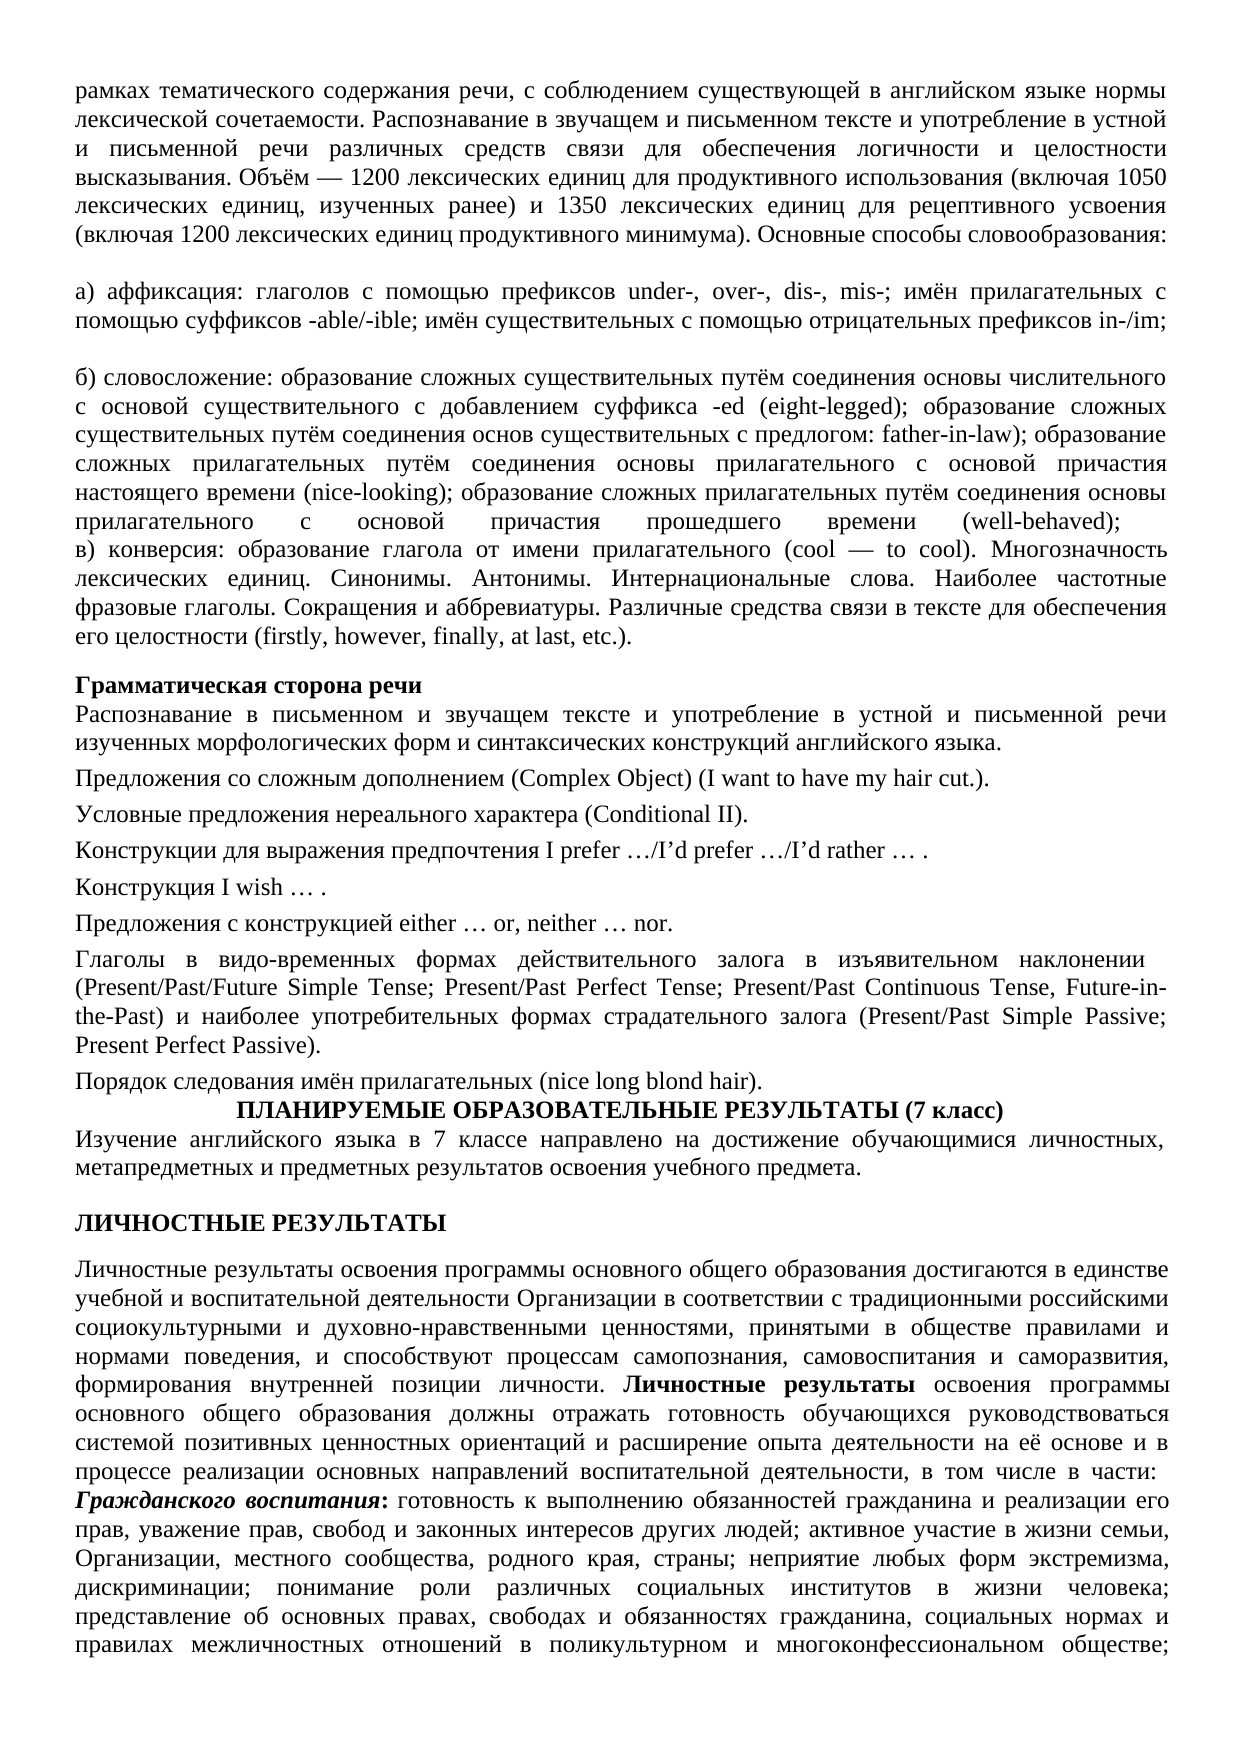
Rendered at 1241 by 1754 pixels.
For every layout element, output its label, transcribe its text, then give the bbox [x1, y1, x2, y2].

text Конструкция I wish … . [75, 872, 1168, 900]
text Конструкции для выражения предпочтения I prefer …/I’d prefer …/I’d rather … . [75, 836, 1168, 864]
text Изучение английского языка в 7 классе направлено на достижение обучающимися личностных, метапредметных и предметных результатов освоения учебного предмета. [75, 1124, 1165, 1181]
text ЛИЧНОСТНЫЕ РЕЗУЛЬТАТЫ [75, 1208, 1165, 1237]
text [75, 1254, 1170, 1658]
text Предложения с конструкцией either … or, neither … nor. [75, 908, 1168, 936]
text Грамматическая сторона речи [75, 670, 1168, 699]
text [75, 75, 1168, 650]
text Распознавание в письменном и звучащем тексте и употребление в устной и письменной речи изученных морфологических форм и синтаксических конструкций английского языка. [75, 699, 1168, 756]
text Глаголы в видо-временных формах действительного залога в изъявительном наклонении (Present/Past/Future Simple Tense; Present/Past Perfect Tense; Present/Past Continuous Tense, Future-in-the-Past) и наиболее употребительных формах страдательного залога (Present/Past Simple Passive; Present Perfect Passive). [75, 944, 1168, 1059]
text ПЛАНИРУЕМЫЕ ОБРАЗОВАТЕЛЬНЫЕ РЕЗУЛЬТАТЫ (7 класс) [75, 1095, 1165, 1124]
text Предложения со сложным дополнением (Complex Object) (I want to have my hair cut.). [75, 763, 1168, 792]
text Условные предложения нереального характера (Conditional II). [75, 799, 1168, 828]
text Порядок следования имён прилагательных (nice long blond hair). [75, 1066, 1168, 1095]
